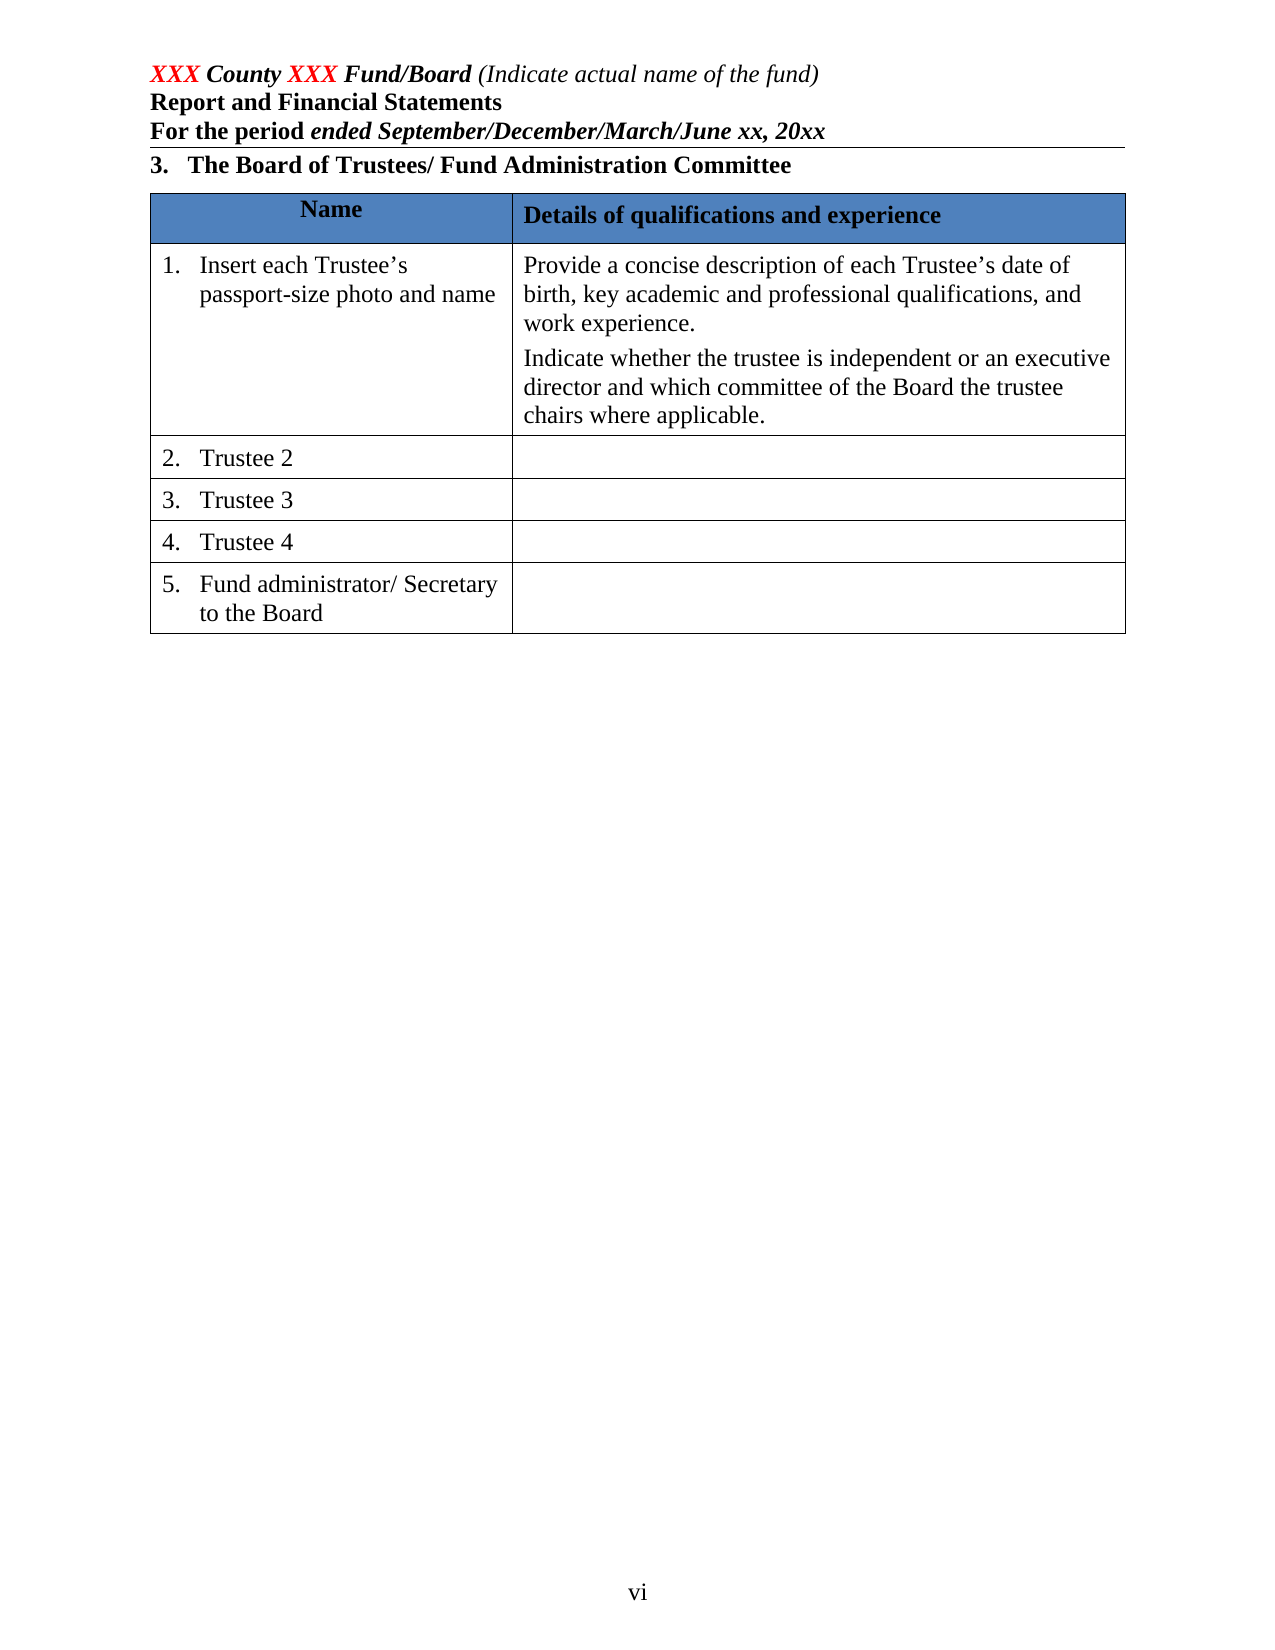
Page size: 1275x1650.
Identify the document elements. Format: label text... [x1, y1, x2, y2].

table_cell Trustee 3 [151, 479, 512, 520]
table_cell [513, 479, 1125, 520]
table_cell Provide a concise description of each Trustee’s date of birth, key academic and professional qualifications, and work experience. Indicate whether the trustee is independent or an executive director and which committee of the Board the trustee chairs where applicable. [513, 244, 1125, 435]
table_header Name [151, 194, 512, 243]
table_cell Trustee 4 [151, 521, 512, 562]
table_cell [513, 521, 1125, 562]
table_cell Fund administrator/ Secretary to the Board [151, 563, 512, 633]
table_cell [513, 563, 1125, 633]
table_cell Insert each Trustee’s passport-size photo and name [151, 244, 512, 435]
table_cell Trustee 2 [151, 436, 512, 478]
subtitle The Board of Trustees/ Fund Administration Committee [150, 150, 1125, 179]
table_header Details of qualifications and experience [513, 194, 1125, 243]
table_cell [513, 436, 1125, 478]
